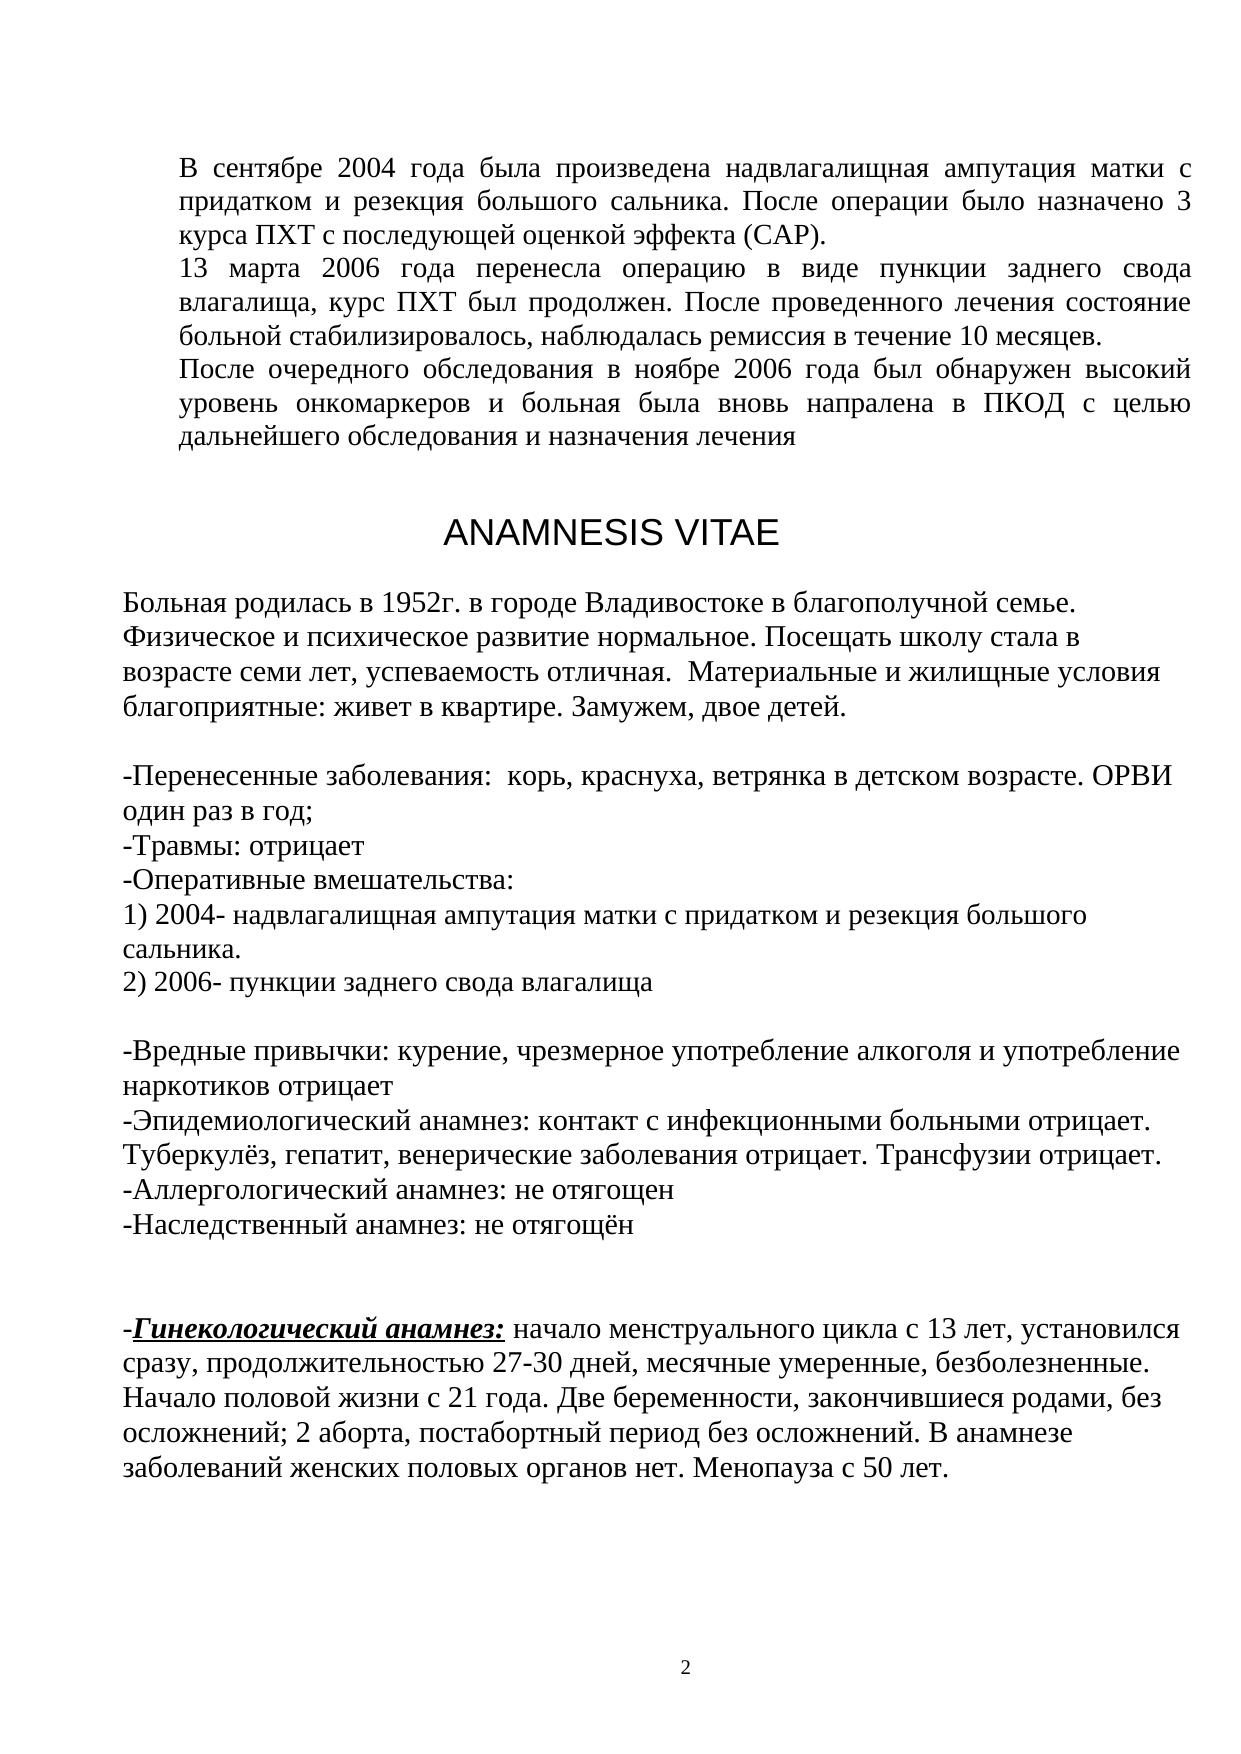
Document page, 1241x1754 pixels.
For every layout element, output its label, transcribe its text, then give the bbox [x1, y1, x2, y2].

text Больная родилась в 1952г. в городе Владивостоке в благополучной семье. Физическое и психическое развитие нормальное. Посещать школу стала в возрасте семи лет, успеваемость отличная. Материальные и жилищные условия благоприятные: живет в квартире. Замужем, двое детей. [122, 584, 1193, 723]
subtitle ANAMNESIS VITAE [178, 510, 1193, 553]
text 1) 2004- надвлагалищная ампутация матки с придатком и резекция большого сальника. [122, 896, 1193, 964]
text 2) 2006- пункции заднего свода влагалища [122, 964, 1193, 998]
text После очередного обследования в ноябре 2006 года был обнаружен высокий уровень онкомаркеров и больная была вновь напралена в ПКОД с целью дальнейшего обследования и назначения лечения [178, 351, 1193, 452]
text -Перенесенные заболевания: корь, краснуха, ветрянка в детском возрасте. ОРВИ один раз в год; [122, 757, 1193, 827]
text -Вредные привычки: курение, чрезмерное употребление алкоголя и употребление наркотиков отрицает [122, 1032, 1193, 1102]
text В сентябре 2004 года была произведена надвлагалищная ампутация матки с придатком и резекция большого сальника. После операции было назначено 3 курса ПХТ с последующей оценкой эффекта (САР). [178, 150, 1193, 251]
text -Травмы: отрицает [122, 827, 1193, 861]
text Туберкулёз, гепатит, венерические заболевания отрицает. Трансфузии отрицает. [122, 1137, 1193, 1171]
text -Гинекологический анамнез: начало менструального цикла с 13 лет, установился сразу, продолжительностью 27-30 дней, месячные умеренные, безболезненные. [122, 1310, 1193, 1379]
text Начало половой жизни с 21 года. Две беременности, закончившиеся родами, без осложнений; 2 аборта, постабортный период без осложнений. В анамнезе заболеваний женских половых органов нет. Менопауза с 50 лет. [122, 1379, 1193, 1483]
text -Оперативные вмешательства: [122, 861, 1193, 896]
text -Аллергологический анамнез: не отягощен [122, 1171, 1193, 1206]
text -Эпидемиологический анамнез: контакт с инфекционными больными отрицает. [122, 1102, 1193, 1137]
text -Наследственный анамнез: не отягощён [122, 1206, 1193, 1241]
text 13 марта 2006 года перенесла операцию в виде пункции заднего свода влагалища, курс ПХТ был продолжен. После проведенного лечения состояние больной стабилизировалось, наблюдалась ремиссия в течение 10 месяцев. [178, 251, 1193, 351]
